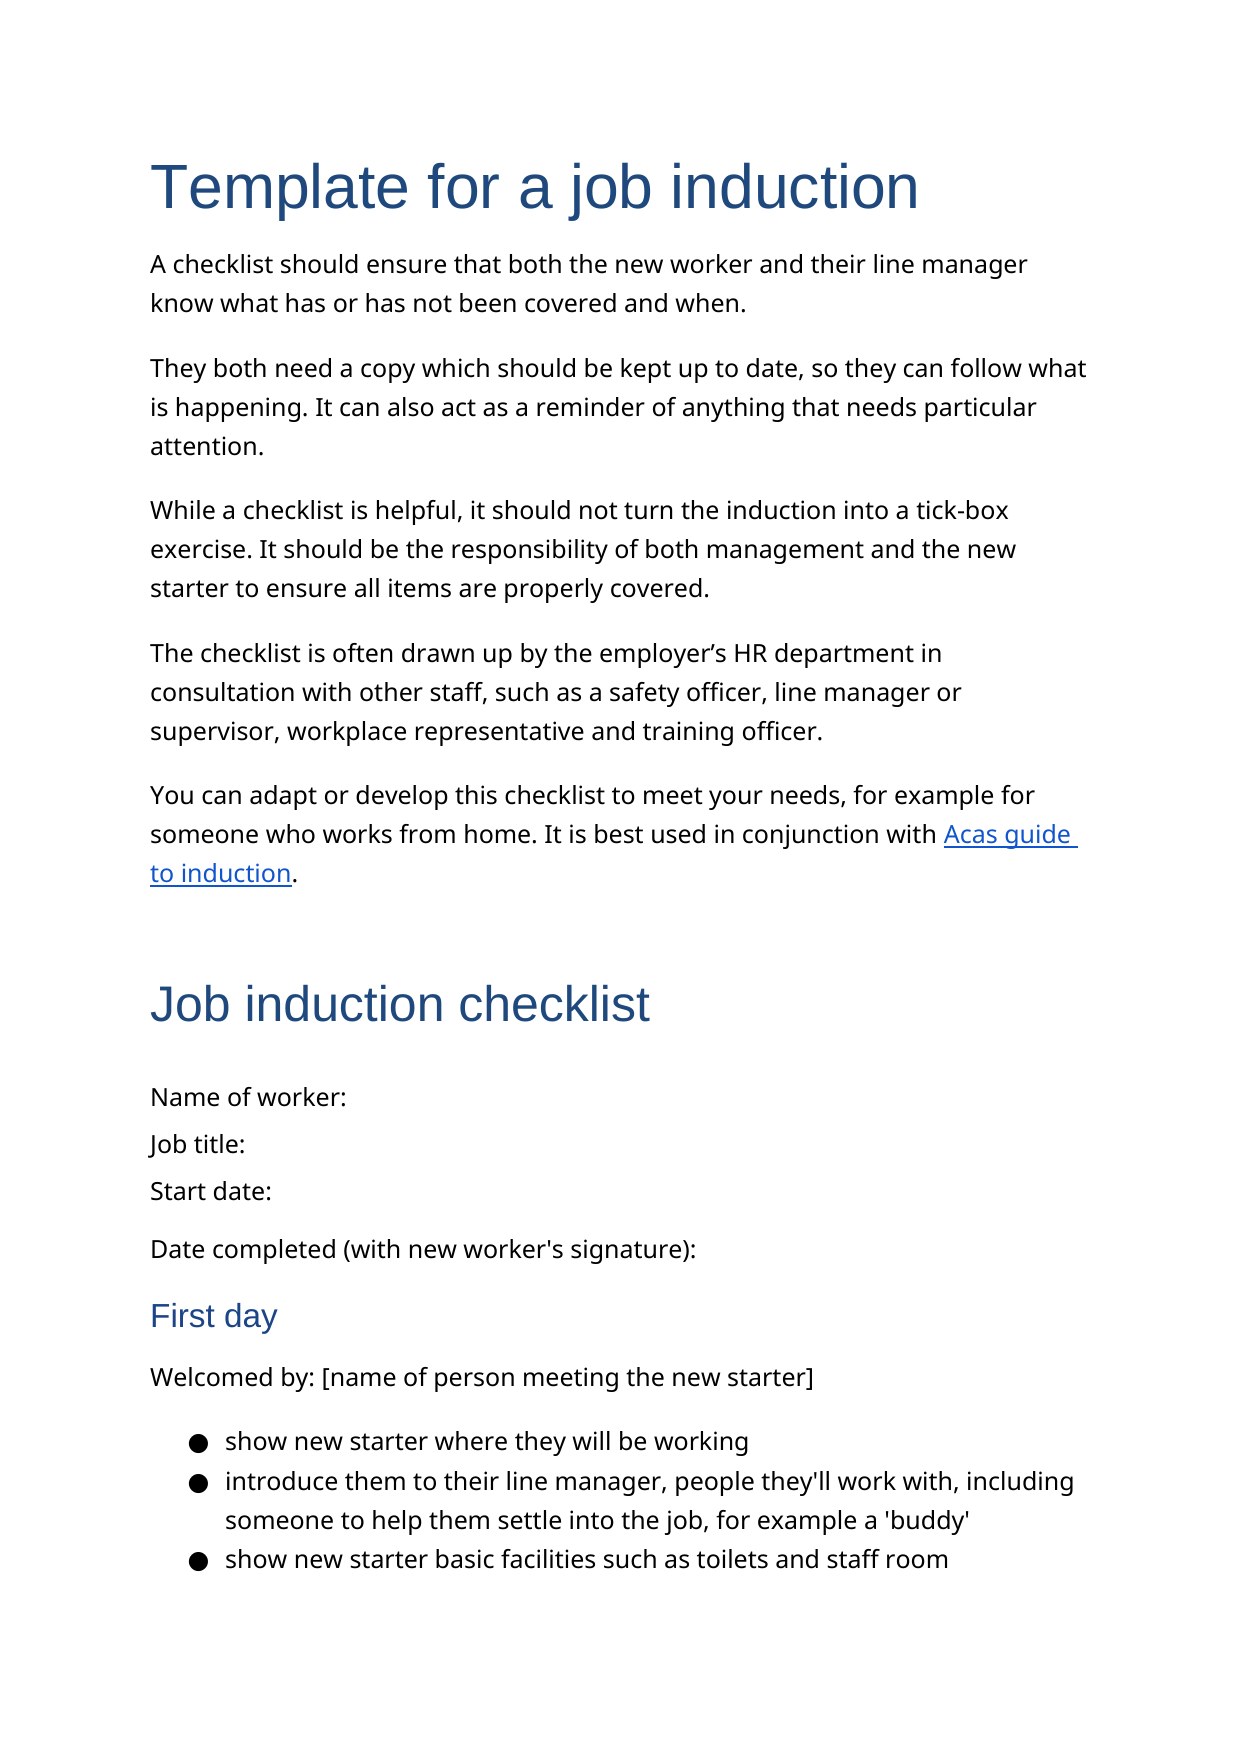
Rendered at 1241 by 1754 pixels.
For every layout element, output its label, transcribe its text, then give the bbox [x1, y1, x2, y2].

text Start date: [150, 1173, 1090, 1207]
subtitle First day [150, 1296, 1090, 1335]
text Date completed (with new worker's signature): [150, 1232, 1090, 1266]
text Welcomed by: [name of person meeting the new starter] [150, 1360, 1090, 1394]
text They both need a copy which should be kept up to date, so they can follow what is happening. It can also act as a reminder of anything that needs particular attention. [150, 350, 1090, 463]
text The checklist is often drawn up by the employer’s HR department in consultation with other staff, such as a safety officer, line manager or supervisor, workplace representative and training officer. [150, 635, 1090, 748]
text Name of worker: [150, 1080, 1090, 1114]
list introduce them to their line manager, people they'll work with, including someone to help them settle into the job, for example a 'buddy' [187, 1463, 1090, 1536]
text While a checklist is helpful, it should not turn the induction into a tick-box exercise. It should be the responsibility of both management and the new starter to ensure all items are properly covered. [150, 493, 1090, 605]
list show new starter where they will be working [187, 1424, 1090, 1458]
text Job title: [150, 1127, 1090, 1161]
text You can adapt or develop this checklist to meet your needs, for example for someone who works from home. It is best used in conjunction with Acas guide to induction. [150, 778, 1090, 890]
text A checklist should ensure that both the new worker and their line manager know what has or has not been covered and when. [150, 247, 1090, 320]
subtitle Job induction checklist [150, 974, 1090, 1032]
subtitle Template for a job induction [150, 150, 1090, 222]
list show new starter basic facilities such as toilets and staff room [187, 1541, 1090, 1576]
